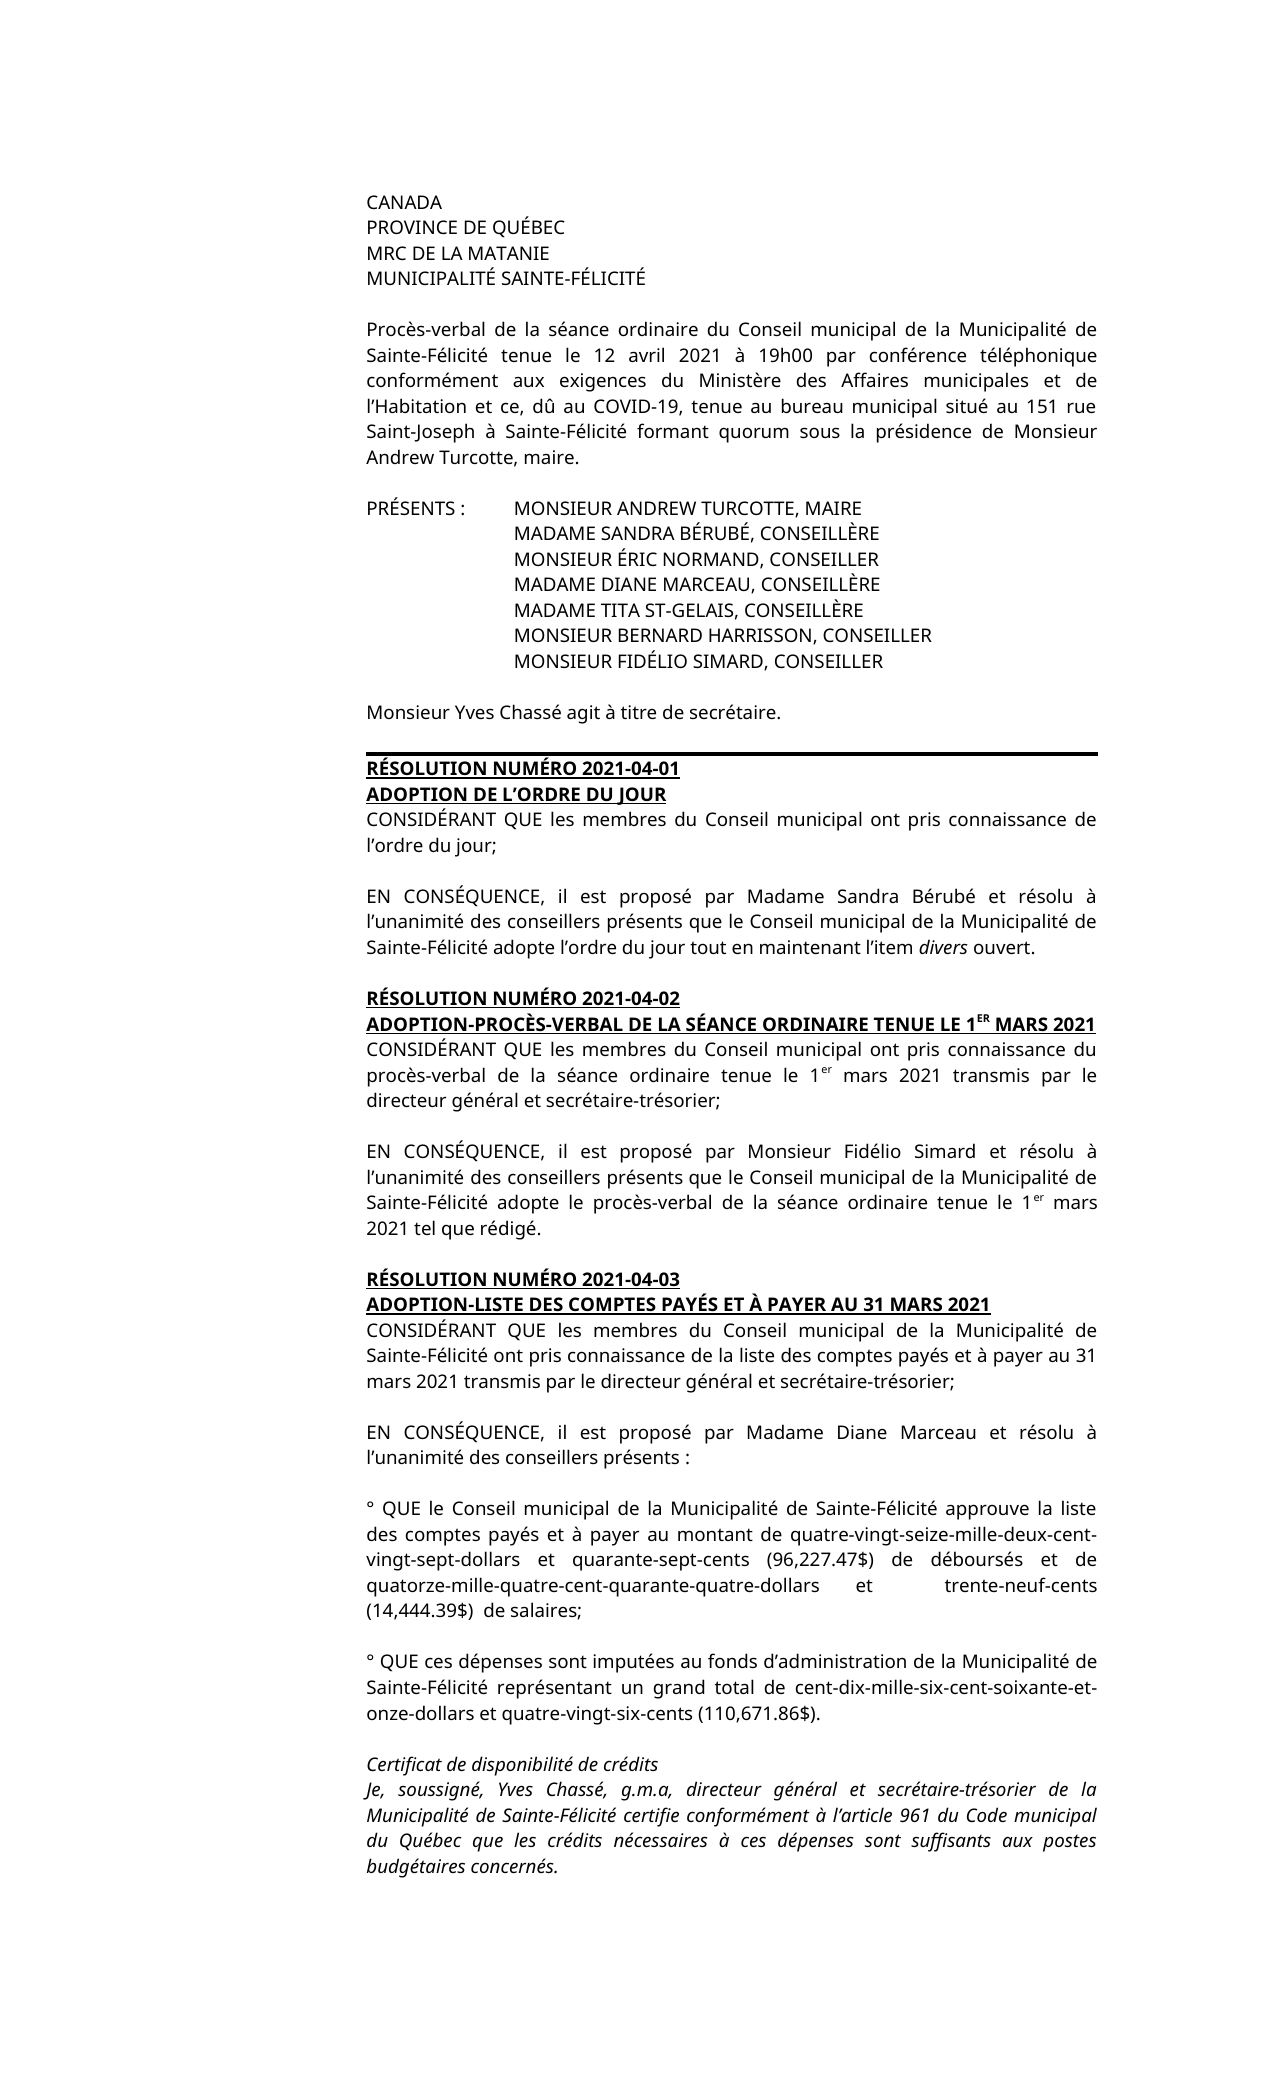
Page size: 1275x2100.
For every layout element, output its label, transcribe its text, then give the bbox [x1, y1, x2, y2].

text MADAME TITA ST-GELAIS, CONSEILLÈRE [366, 597, 1098, 623]
text EN CONSÉQUENCE, il est proposé par Monsieur Fidélio Simard et résolu à l’unanimité des conseillers présents que le Conseil municipal de la Municipalité de Sainte-Félicité adopte le procès-verbal de la séance ordinaire tenue le 1er mars 2021 tel que rédigé. [366, 1138, 1098, 1241]
text PROVINCE DE QUÉBEC [366, 214, 1098, 240]
text ADOPTION DE L’ORDRE DU JOUR [366, 781, 1098, 807]
text RÉSOLUTION NUMÉRO 2021-04-03 [366, 1266, 1098, 1292]
text ADOPTION-PROCÈS-VERBAL DE LA SÉANCE ORDINAIRE TENUE LE 1ER MARS 2021 [366, 1011, 1098, 1036]
text MONSIEUR ÉRIC NORMAND, CONSEILLER [366, 546, 1098, 572]
text ° QUE ces dépenses sont imputées au fonds d’administration de la Municipalité de Sainte-Félicité représentant un grand total de cent-dix-mille-six-cent-soixante-et-onze-dollars et quatre-vingt-six-cents (110,671.86$). [366, 1649, 1098, 1725]
text MONSIEUR FIDÉLIO SIMARD, CONSEILLER [366, 648, 1098, 674]
text PRÉSENTS : MONSIEUR ANDREW TURCOTTE, MAIRE [366, 495, 1098, 521]
text ° QUE le Conseil municipal de la Municipalité de Sainte-Félicité approuve la liste des comptes payés et à payer au montant de quatre-vingt-seize-mille-deux-cent-vingt-sept-dollars et quarante-sept-cents (96,227.47$) de déboursés et de quatorze-mille-quatre-cent-quarante-quatre-dollars et trente-neuf-cents (14,444.39$) de salaires; [366, 1496, 1098, 1623]
text CONSIDÉRANT QUE les membres du Conseil municipal ont pris connaissance de l’ordre du jour; [366, 807, 1098, 858]
text EN CONSÉQUENCE, il est proposé par Madame Diane Marceau et résolu à l’unanimité des conseillers présents : [366, 1419, 1098, 1470]
text ADOPTION-LISTE DES COMPTES PAYÉS ET À PAYER AU 31 MARS 2021 [366, 1292, 1098, 1317]
text Certificat de disponibilité de crédits [366, 1751, 1098, 1776]
text MRC DE LA MATANIE [366, 240, 1098, 266]
text CONSIDÉRANT QUE les membres du Conseil municipal ont pris connaissance du procès-verbal de la séance ordinaire tenue le 1er mars 2021 transmis par le directeur général et secrétaire-trésorier; [366, 1036, 1098, 1113]
text MADAME SANDRA BÉRUBÉ, CONSEILLÈRE [366, 521, 1098, 546]
text Monsieur Yves Chassé agit à titre de secrétaire. [366, 699, 1098, 725]
text RÉSOLUTION NUMÉRO 2021-04-01 [366, 756, 1098, 781]
text MADAME DIANE MARCEAU, CONSEILLÈRE [366, 572, 1098, 597]
text EN CONSÉQUENCE, il est proposé par Madame Sandra Bérubé et résolu à l’unanimité des conseillers présents que le Conseil municipal de la Municipalité de Sainte-Félicité adopte l’ordre du jour tout en maintenant l’item divers ouvert. [366, 883, 1098, 960]
text CANADA [366, 189, 1098, 214]
text CONSIDÉRANT QUE les membres du Conseil municipal de la Municipalité de Sainte-Félicité ont pris connaissance de la liste des comptes payés et à payer au 31 mars 2021 transmis par le directeur général et secrétaire-trésorier; [366, 1317, 1098, 1394]
text RÉSOLUTION NUMÉRO 2021-04-02 [366, 985, 1098, 1011]
text Je, soussigné, Yves Chassé, g.m.a, directeur général et secrétaire-trésorier de la Municipalité de Sainte-Félicité certifie conformément à l’article 961 du Code municipal du Québec que les crédits nécessaires à ces dépenses sont suffisants aux postes budgétaires concernés. [366, 1776, 1098, 1878]
text MONSIEUR BERNARD HARRISSON, CONSEILLER [366, 623, 1098, 648]
text Procès-verbal de la séance ordinaire du Conseil municipal de la Municipalité de Sainte-Félicité tenue le 12 avril 2021 à 19h00 par conférence téléphonique conformément aux exigences du Ministère des Affaires municipales et de l’Habitation et ce, dû au COVID-19, tenue au bureau municipal situé au 151 rue Saint-Joseph à Sainte-Félicité formant quorum sous la présidence de Monsieur Andrew Turcotte, maire. [366, 317, 1098, 470]
text MUNICIPALITÉ SAINTE-FÉLICITÉ [366, 266, 1098, 291]
